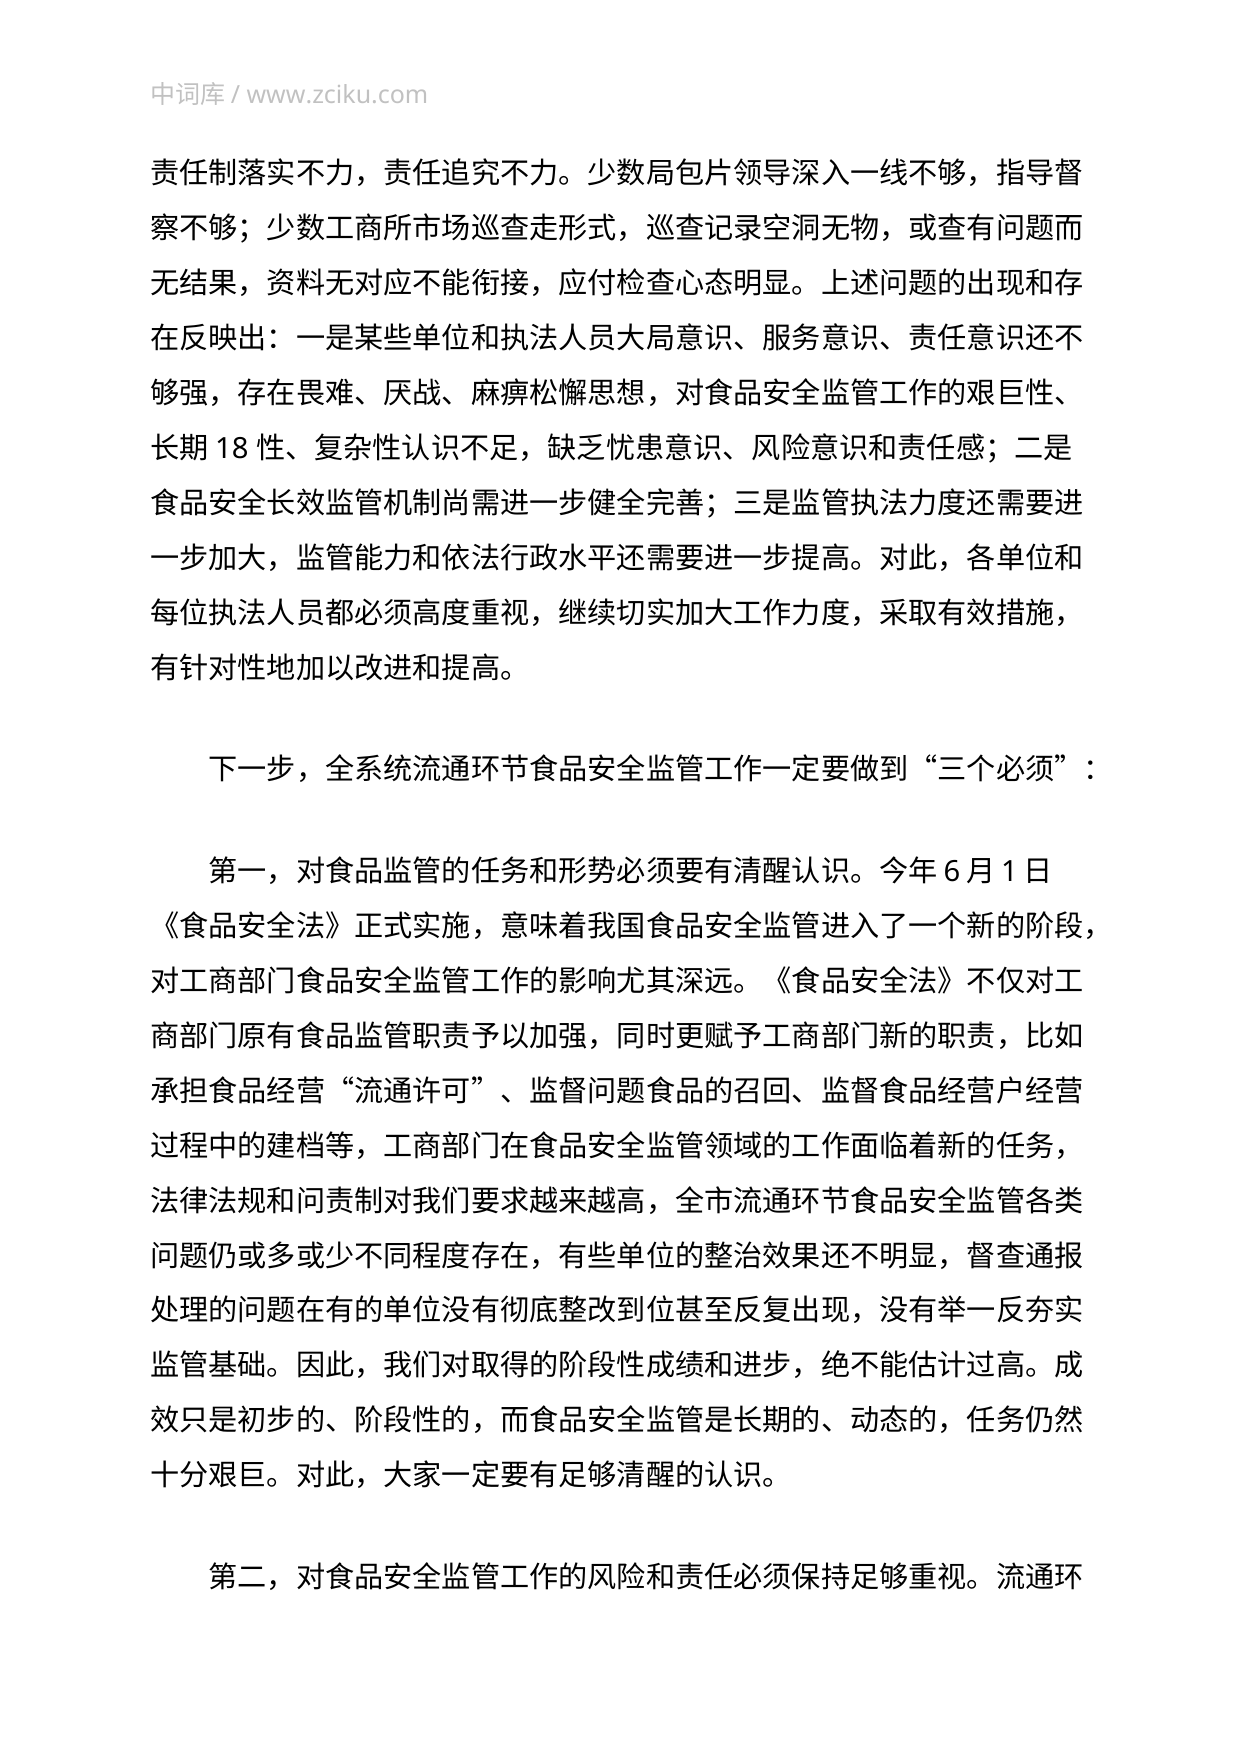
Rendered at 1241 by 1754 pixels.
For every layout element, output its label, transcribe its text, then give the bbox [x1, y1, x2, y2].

text 下一步，全系统流通环节食品安全监管工作一定要做到“三个必须”： [150, 746, 1090, 788]
text 第一，对食品监管的任务和形势必须要有清醒认识。今年6月1日《食品安全法》正式实施，意味着我国食品安全监管进入了一个新的阶段，对工商部门食品安全监管工作的影响尤其深远。《食品安全法》不仅对工商部门原有食品监管职责予以加强，同时更赋予工商部门新的职责，比如承担食品经营“流通许可”、监督问题食品的召回、监督食品经营户经营过程中的建档等，工商部门在食品安全监管领域的工作面临着新的任务，法律法规和问责制对我们要求越来越高，全市流通环节食品安全监管各类问题仍或多或少不同程度存在，有些单位的整治效果还不明显，督查通报处理的问题在有的单位没有彻底整改到位甚至反复出现，没有举一反夯实监管基础。因此，我们对取得的阶段性成绩和进步，绝不能估计过高。成效只是初步的、阶段性的，而食品安全监管是长期的、动态的，任务仍然十分艰巨。对此，大家一定要有足够清醒的认识。 [150, 848, 1090, 1494]
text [150, 150, 1090, 686]
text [150, 1553, 1090, 1596]
